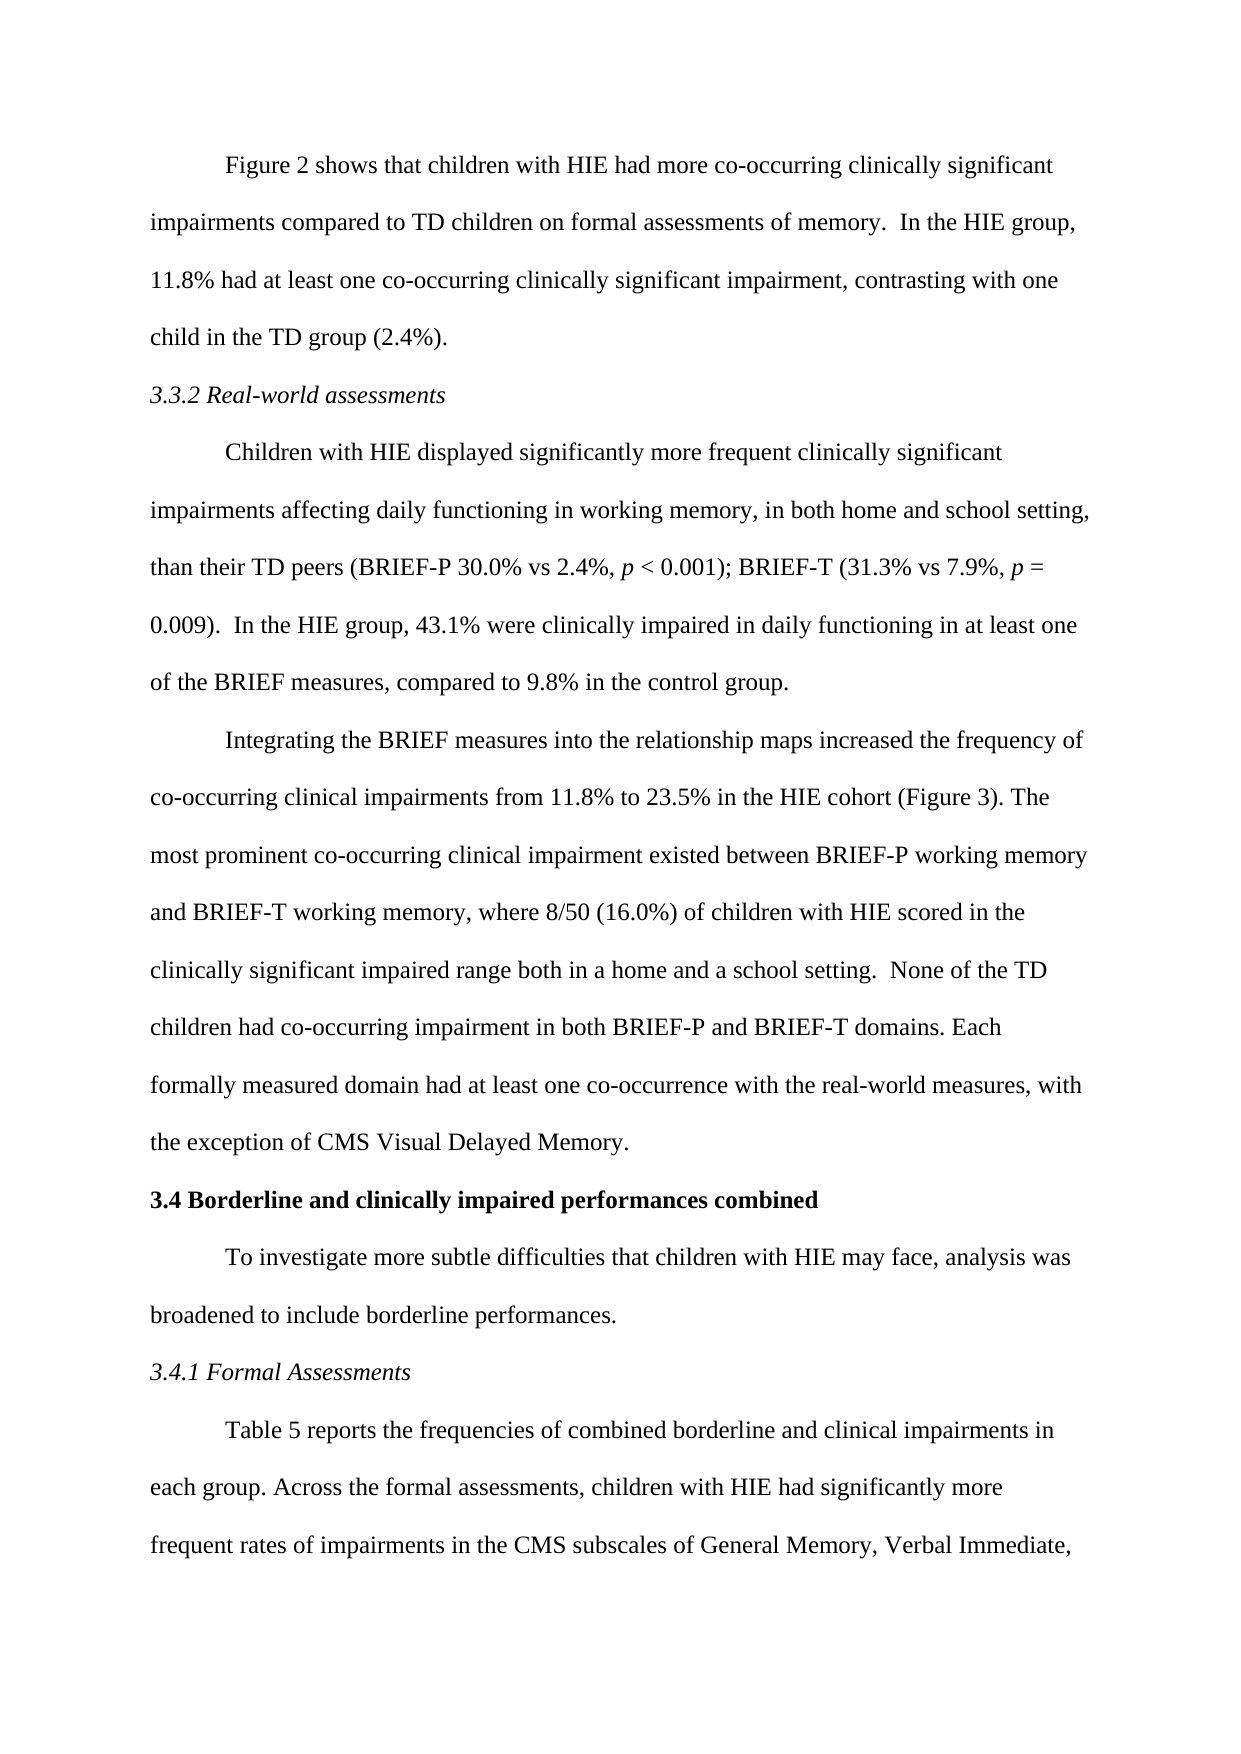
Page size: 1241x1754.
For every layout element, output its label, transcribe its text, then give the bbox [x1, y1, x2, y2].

text 3.3.2 Real-world assessments [150, 380, 1090, 409]
text Figure 2 shows that children with HIE had more co-occurring clinically significant impairments compared to TD children on formal assessments of memory. In the HIE group, 11.8% had at least one co-occurring clinically significant impairment, contrasting with one child in the TD group (2.4%). [150, 150, 1090, 351]
text 3.4 Borderline and clinically impaired performances combined [150, 1185, 1090, 1214]
text To investigate more subtle difficulties that children with HIE may face, analysis was broadened to include borderline performances. [150, 1242, 1090, 1329]
text 3.4.1 Formal Assessments [150, 1357, 1090, 1386]
text Integrating the BRIEF measures into the relationship maps increased the frequency of co-occurring clinical impairments from 11.8% to 23.5% in the HIE cohort (Figure 3). The most prominent co-occurring clinical impairment existed between BRIEF-P working memory and BRIEF-T working memory, where 8/50 (16.0%) of children with HIE scored in the clinically significant impaired range both in a home and a school setting. None of the TD children had co-occurring impairment in both BRIEF-P and BRIEF-T domains. Each formally measured domain had at least one co-occurrence with the real-world measures, with the exception of CMS Visual Delayed Memory. [150, 725, 1090, 1156]
text Children with HIE displayed significantly more frequent clinically significant impairments affecting daily functioning in working memory, in both home and school setting, than their TD peers (BRIEF-P 30.0% vs 2.4%, p < 0.001); BRIEF-T (31.3% vs 7.9%, p = 0.009). In the HIE group, 43.1% were clinically impaired in daily functioning in at least one of the BRIEF measures, compared to 9.8% in the control group. [150, 437, 1090, 696]
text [150, 1415, 1090, 1559]
